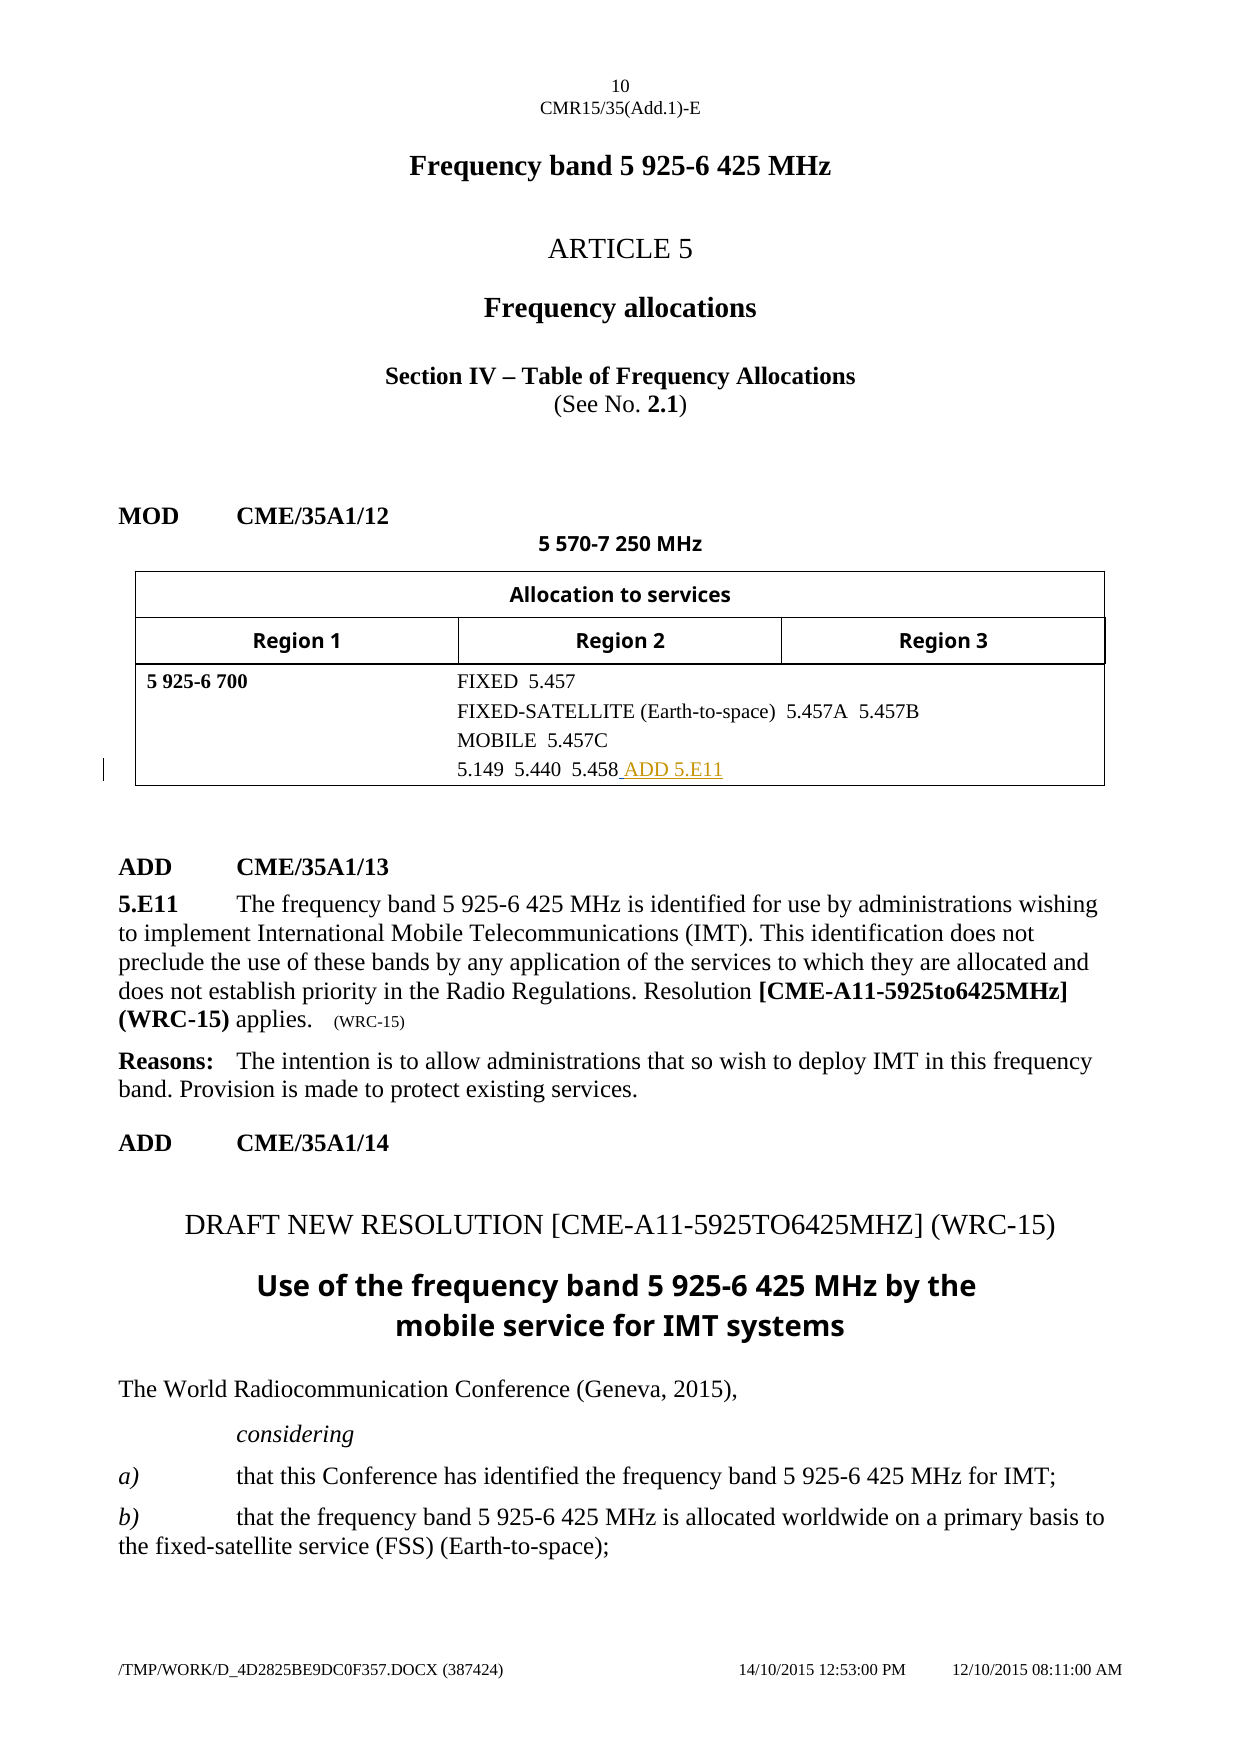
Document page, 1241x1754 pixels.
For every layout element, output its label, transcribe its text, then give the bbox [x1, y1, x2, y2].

table_cell Region 3 [782, 618, 1104, 663]
title The World Radiocommunication Conference (Geneva, 2015), [118, 1374, 1122, 1403]
table_header Allocation to services [136, 572, 1104, 617]
text a) that this Conference has identified the frequency band 5 925-6 425 MHz for IMT; [118, 1461, 1122, 1489]
title Frequency band 5 925-6 425 MHz [118, 148, 1122, 181]
text ARTICLE 5 [118, 231, 1122, 265]
title Use of the frequency band 5 925-6 425 MHz by the mobile service for IMT systems [118, 1266, 1122, 1345]
table_cell Region 2 [459, 618, 781, 663]
text considering [236, 1419, 1122, 1448]
text b) that the frequency band 5 925-6 425 MHz is allocated worldwide on a primary basis to the fixed-satellite service (FSS) (Earth-to-space); [118, 1502, 1122, 1559]
text Draft New Resolution [CME-A11-5925to6425mhz] (wrc-15) [118, 1207, 1122, 1241]
table_cell 5 925-6 700 FIXED 5.457 FIXED-SATELLITE (Earth-to-space) 5.457A 5.457B MOBILE 5.457C 5.149 5.440 5.458 [136, 665, 1104, 785]
text ADD CME/35A1/14 [118, 1128, 1122, 1157]
text MOD CME/35A1/12 [118, 501, 1122, 529]
text Section IV – Table of Frequency Allocations (See No. 2.1) [118, 361, 1122, 476]
title 5 570-7 250 MHz [118, 529, 1122, 558]
text ADD CME/35A1/13 [118, 852, 1122, 881]
text Reasons: The intention is to allow administrations that so wish to deploy IMT in this frequency band. Provision is made to protect existing services. [118, 1046, 1122, 1103]
text 5.E11 The frequency band 5 925-6 425 MHz is identified for use by administrations wishing to implement International Mobile Telecommunications (IMT). This identification does not preclude the use of these bands by any application of the services to which they are allocated and does not establish priority in the Radio Regulations. Resolution [CME-A11-5925to6425MHz] (WRC-15) applies. (WRC-15) [118, 889, 1122, 1033]
table_cell Region 1 [136, 618, 458, 663]
title Frequency allocations [118, 290, 1122, 323]
